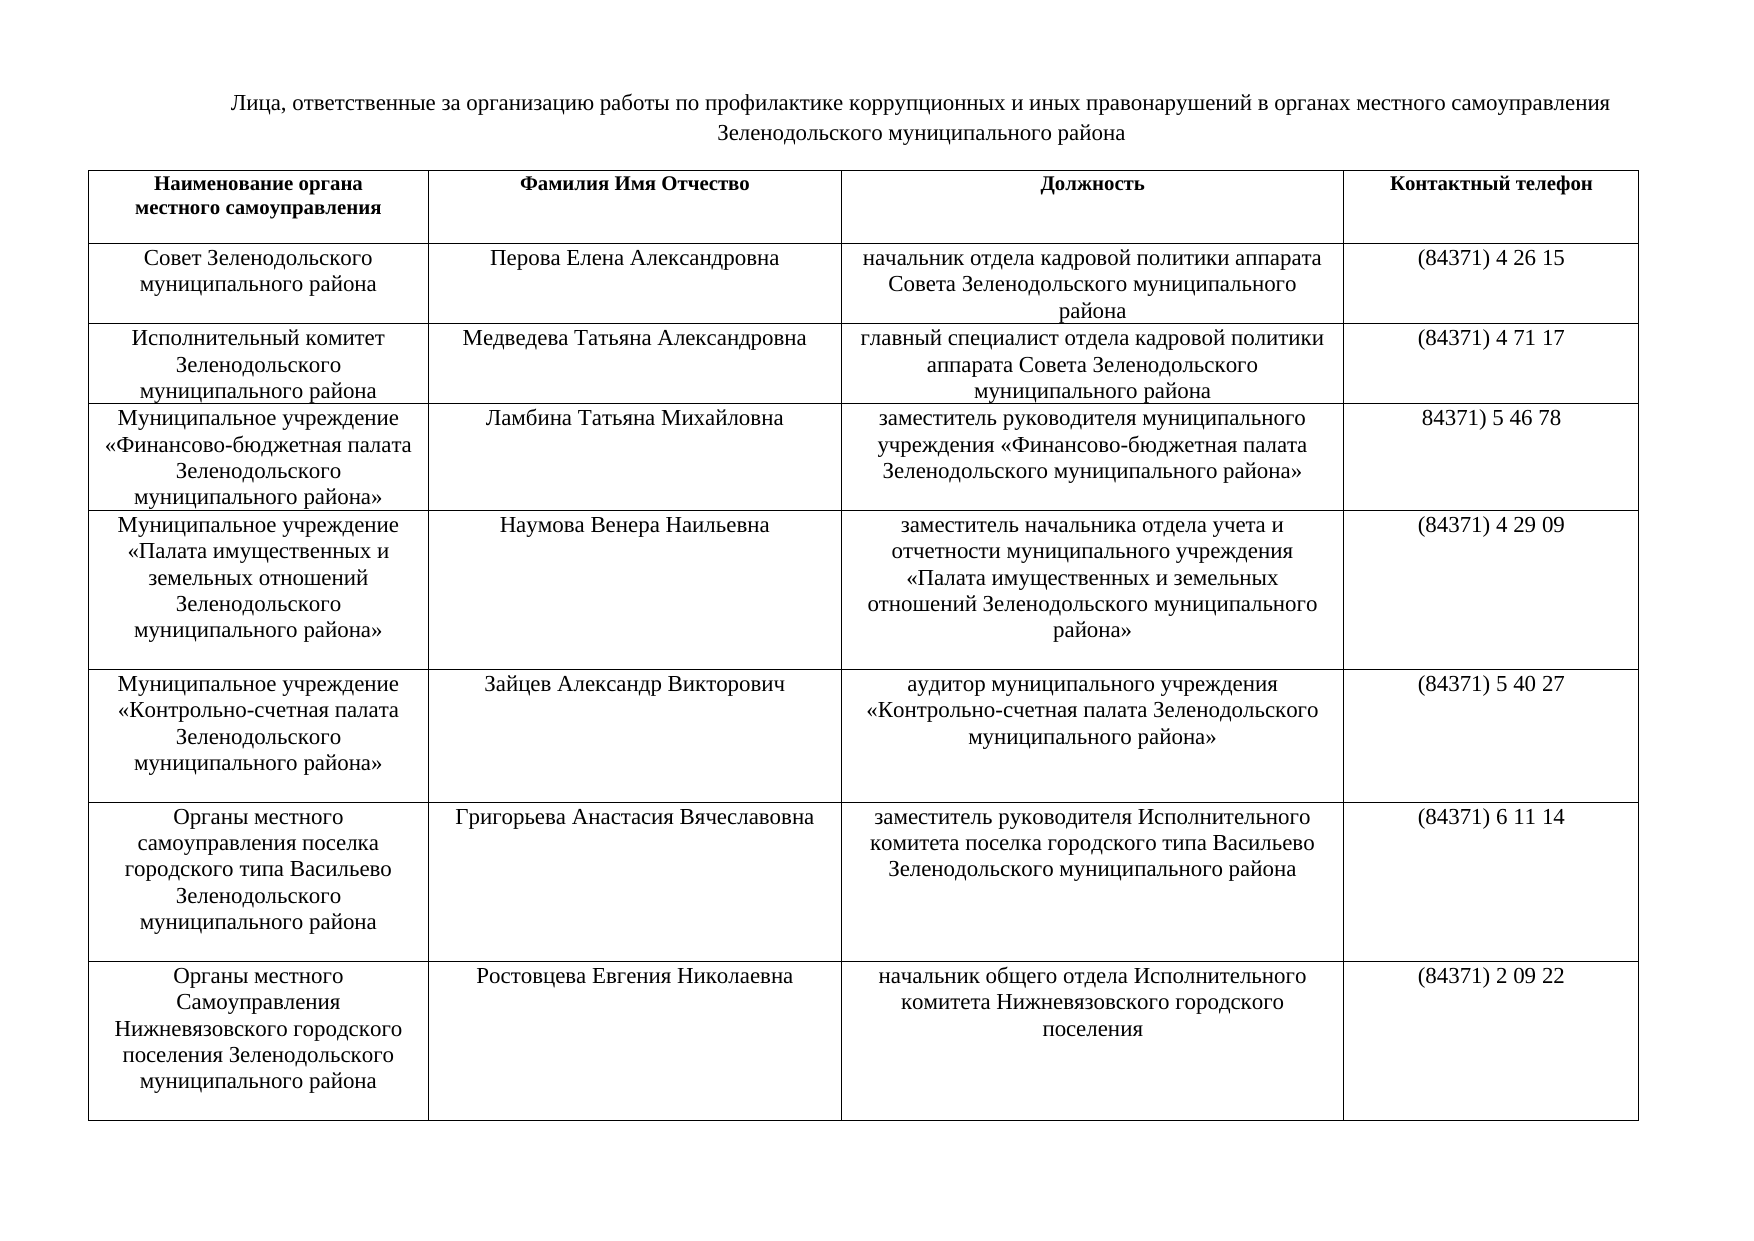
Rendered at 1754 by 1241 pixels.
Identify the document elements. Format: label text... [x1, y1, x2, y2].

table_cell (84371) 5 40 27 [1344, 670, 1638, 802]
table_cell (84371) 6 11 14 [1344, 803, 1638, 961]
table_cell заместитель начальника отдела учета и отчетности муниципального учреждения «Палата имущественных и земельных отношений Зеленодольского муниципального района» [842, 511, 1343, 669]
text Лица, ответственные за организацию работы по профилактике коррупционных и иных правонарушений в органах местного самоуправления Зеленодольского муниципального района [177, 89, 1665, 145]
table_cell Органы местного самоуправления поселка городского типа Васильево Зеленодольского муниципального района [89, 803, 428, 961]
table_cell начальник отдела кадровой политики аппарата Совета Зеленодольского муниципального района [842, 244, 1343, 323]
table_cell Муниципальное учреждение «Контрольно-счетная палата Зеленодольского муниципального района» [89, 670, 428, 802]
table_cell Медведева Татьяна Александровна [429, 324, 841, 403]
table_cell (84371) 2 09 22 [1344, 962, 1638, 1120]
table_cell 84371) 5 46 78 [1344, 404, 1638, 510]
table_cell (84371) 4 29 09 [1344, 511, 1638, 669]
table_cell (84371) 4 26 15 [1344, 244, 1638, 323]
table_cell Совет Зеленодольского муниципального района [89, 244, 428, 323]
table_header Фамилия Имя Отчество [429, 171, 841, 243]
table_cell (84371) 4 71 17 [1344, 324, 1638, 403]
table_cell Ламбина Татьяна Михайловна [429, 404, 841, 510]
table_header Должность [842, 171, 1343, 243]
table_cell заместитель руководителя муниципального учреждения «Финансово-бюджетная палата Зеленодольского муниципального района» [842, 404, 1343, 510]
table_cell начальник общего отдела Исполнительного комитета Нижневязовского городского поселения [842, 962, 1343, 1120]
table_cell Органы местного Самоуправления Нижневязовского городского поселения Зеленодольского муниципального района [89, 962, 428, 1120]
table_cell главный специалист отдела кадровой политики аппарата Совета Зеленодольского муниципального района [842, 324, 1343, 403]
table_cell Григорьева Анастасия Вячеславовна [429, 803, 841, 961]
table_cell заместитель руководителя Исполнительного комитета поселка городского типа Васильево Зеленодольского муниципального района [842, 803, 1343, 961]
table_cell Муниципальное учреждение «Палата имущественных и земельных отношений Зеленодольского муниципального района» [89, 511, 428, 669]
table_cell Перова Елена Александровна [429, 244, 841, 323]
table_cell Наумова Венера Наильевна [429, 511, 841, 669]
table_header Контактный телефон [1344, 171, 1638, 243]
table_cell Зайцев Александр Викторович [429, 670, 841, 802]
table_cell Ростовцева Евгения Николаевна [429, 962, 841, 1120]
table_cell аудитор муниципального учреждения «Контрольно-счетная палата Зеленодольского муниципального района» [842, 670, 1343, 802]
table_cell Муниципальное учреждение «Финансово-бюджетная палата Зеленодольского муниципального района» [89, 404, 428, 510]
table_header Наименование органа местного самоуправления [89, 171, 428, 243]
table_cell Исполнительный комитет Зеленодольского муниципального района [89, 324, 428, 403]
